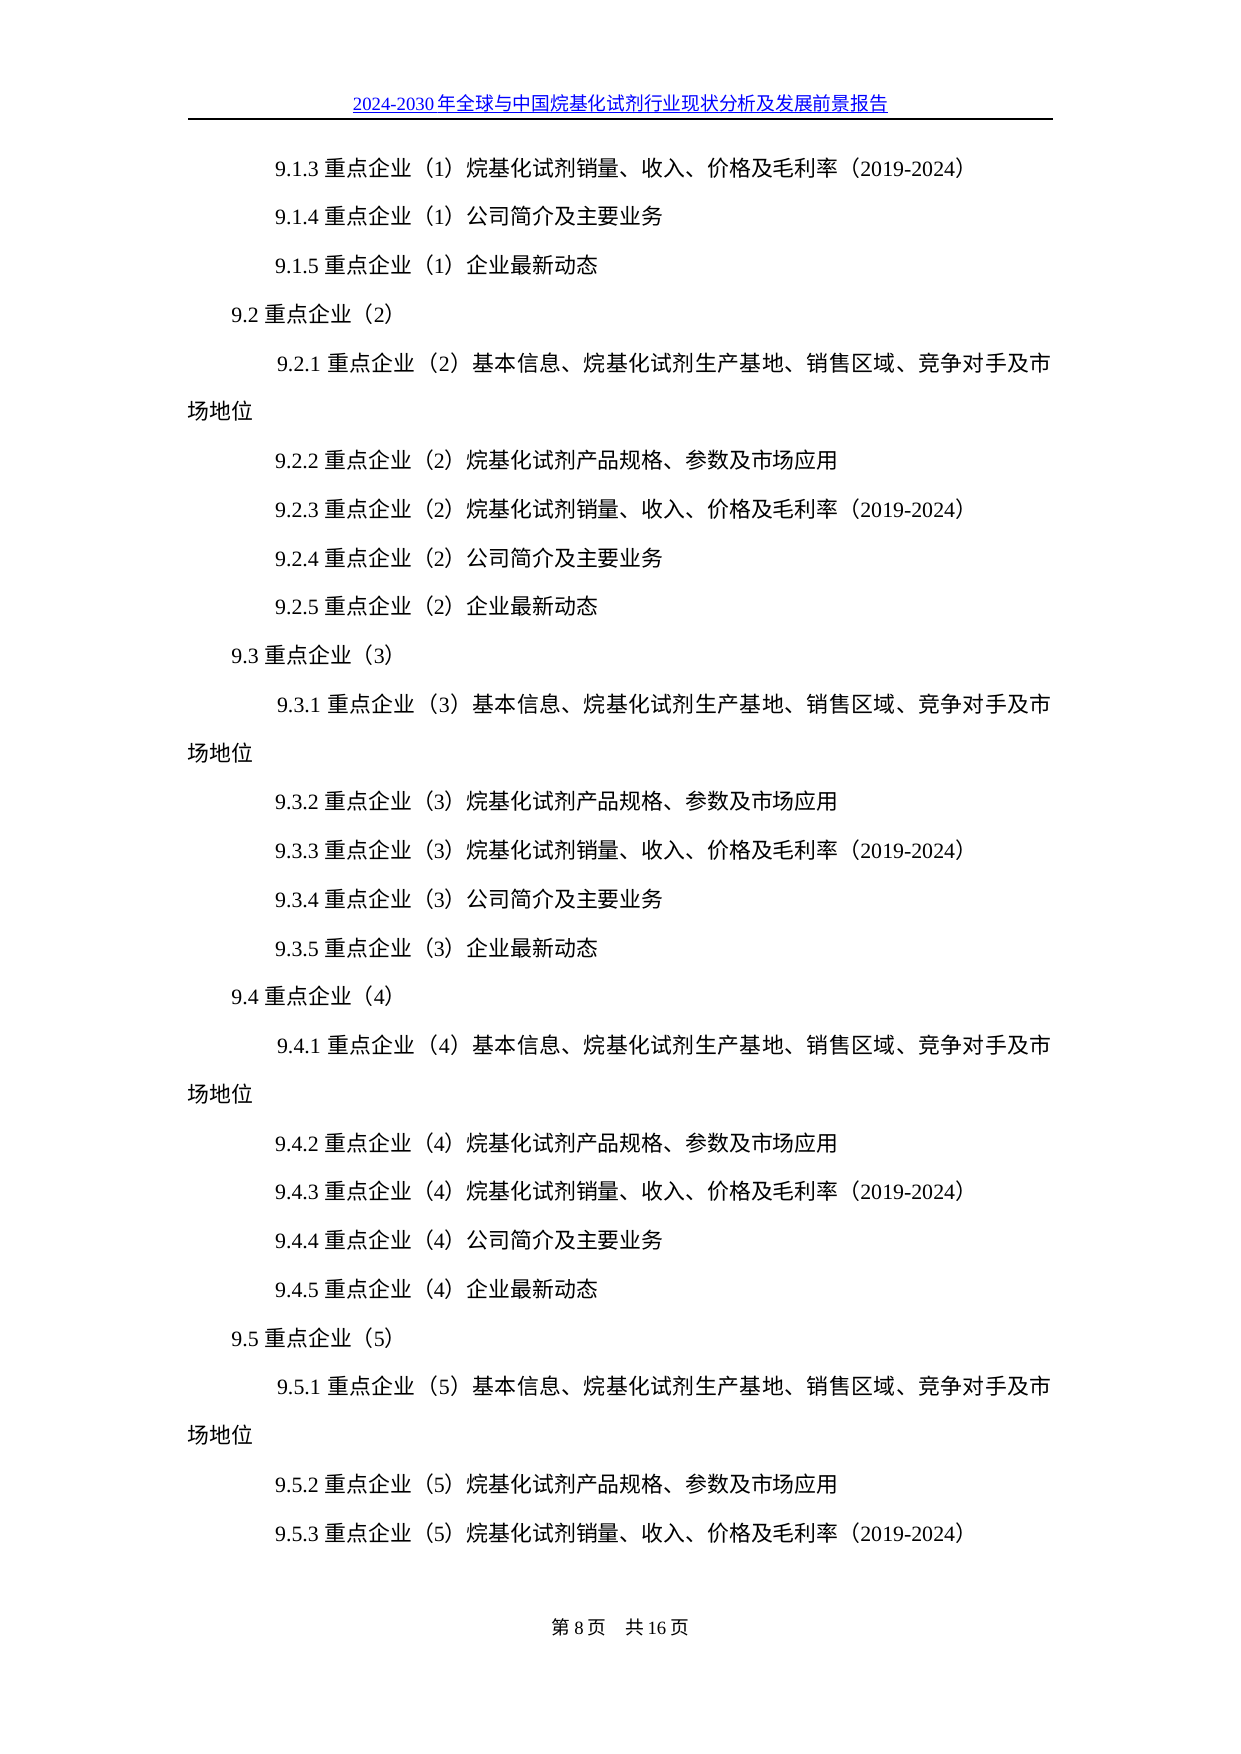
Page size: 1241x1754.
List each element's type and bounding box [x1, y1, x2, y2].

text [187, 150, 1053, 1548]
